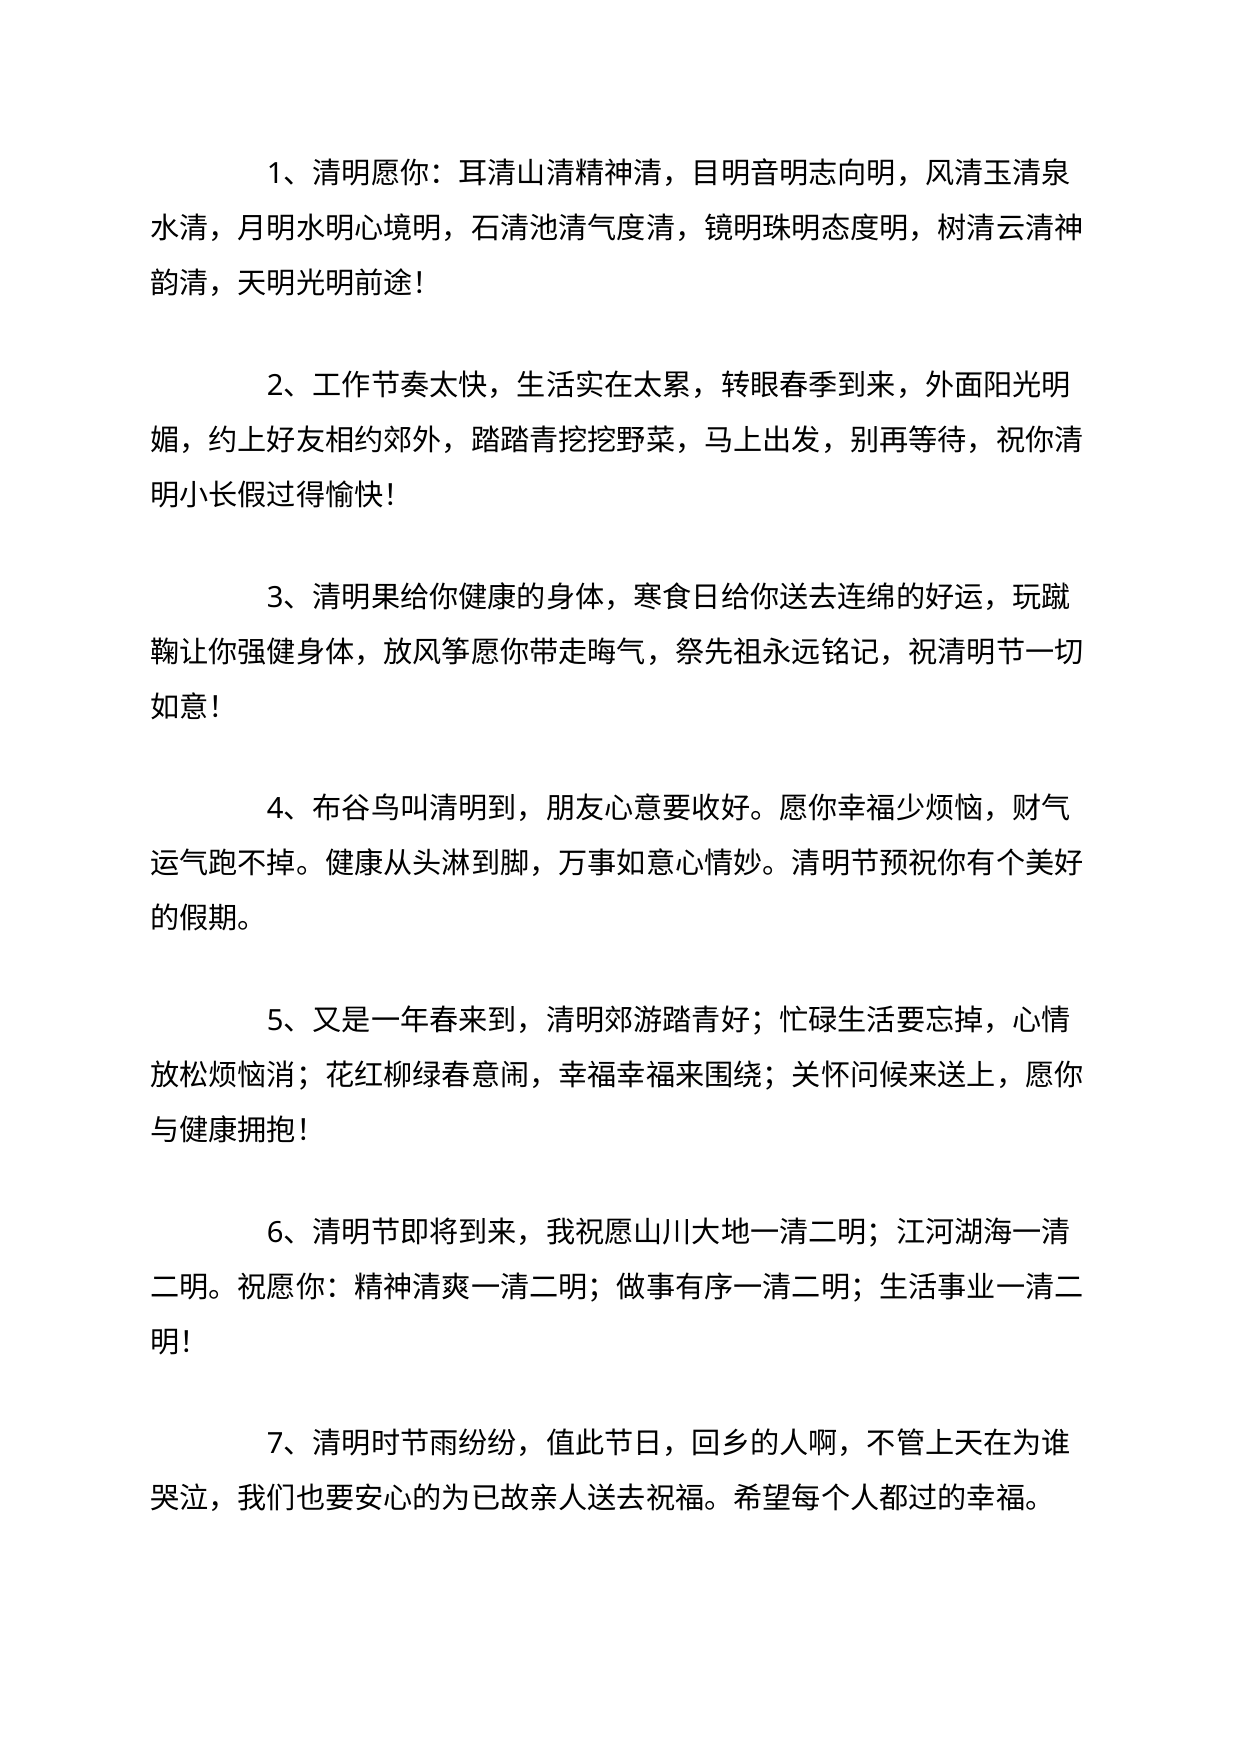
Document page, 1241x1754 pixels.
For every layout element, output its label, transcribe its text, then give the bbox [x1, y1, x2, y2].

text 2、工作节奏太快，生活实在太累，转眼春季到来，外面阳光明媚，约上好友相约郊外，踏踏青挖挖野菜，马上出发，别再等待，祝你清明小长假过得愉快！ [150, 362, 1090, 514]
text 7、清明时节雨纷纷，值此节日，回乡的人啊，不管上天在为谁哭泣，我们也要安心的为已故亲人送去祝福。希望每个人都过的幸福。 [150, 1420, 1090, 1517]
text 1、清明愿你：耳清山清精神清，目明音明志向明，风清玉清泉水清，月明水明心境明，石清池清气度清，镜明珠明态度明，树清云清神韵清，天明光明前途！ [150, 150, 1090, 302]
text 3、清明果给你健康的身体，寒食日给你送去连绵的好运，玩蹴鞠让你强健身体，放风筝愿你带走晦气，祭先祖永远铭记，祝清明节一切如意！ [150, 573, 1090, 726]
text 6、清明节即将到来，我祝愿山川大地一清二明；江河湖海一清二明。祝愿你：精神清爽一清二明；做事有序一清二明；生活事业一清二明！ [150, 1208, 1090, 1361]
text 4、布谷鸟叫清明到，朋友心意要收好。愿你幸福少烦恼，财气运气跑不掉。健康从头淋到脚，万事如意心情妙。清明节预祝你有个美好的假期。 [150, 785, 1090, 937]
text 5、又是一年春来到，清明郊游踏青好；忙碌生活要忘掉，心情放松烦恼消；花红柳绿春意闹，幸福幸福来围绕；关怀问候来送上，愿你与健康拥抱！ [150, 997, 1090, 1149]
